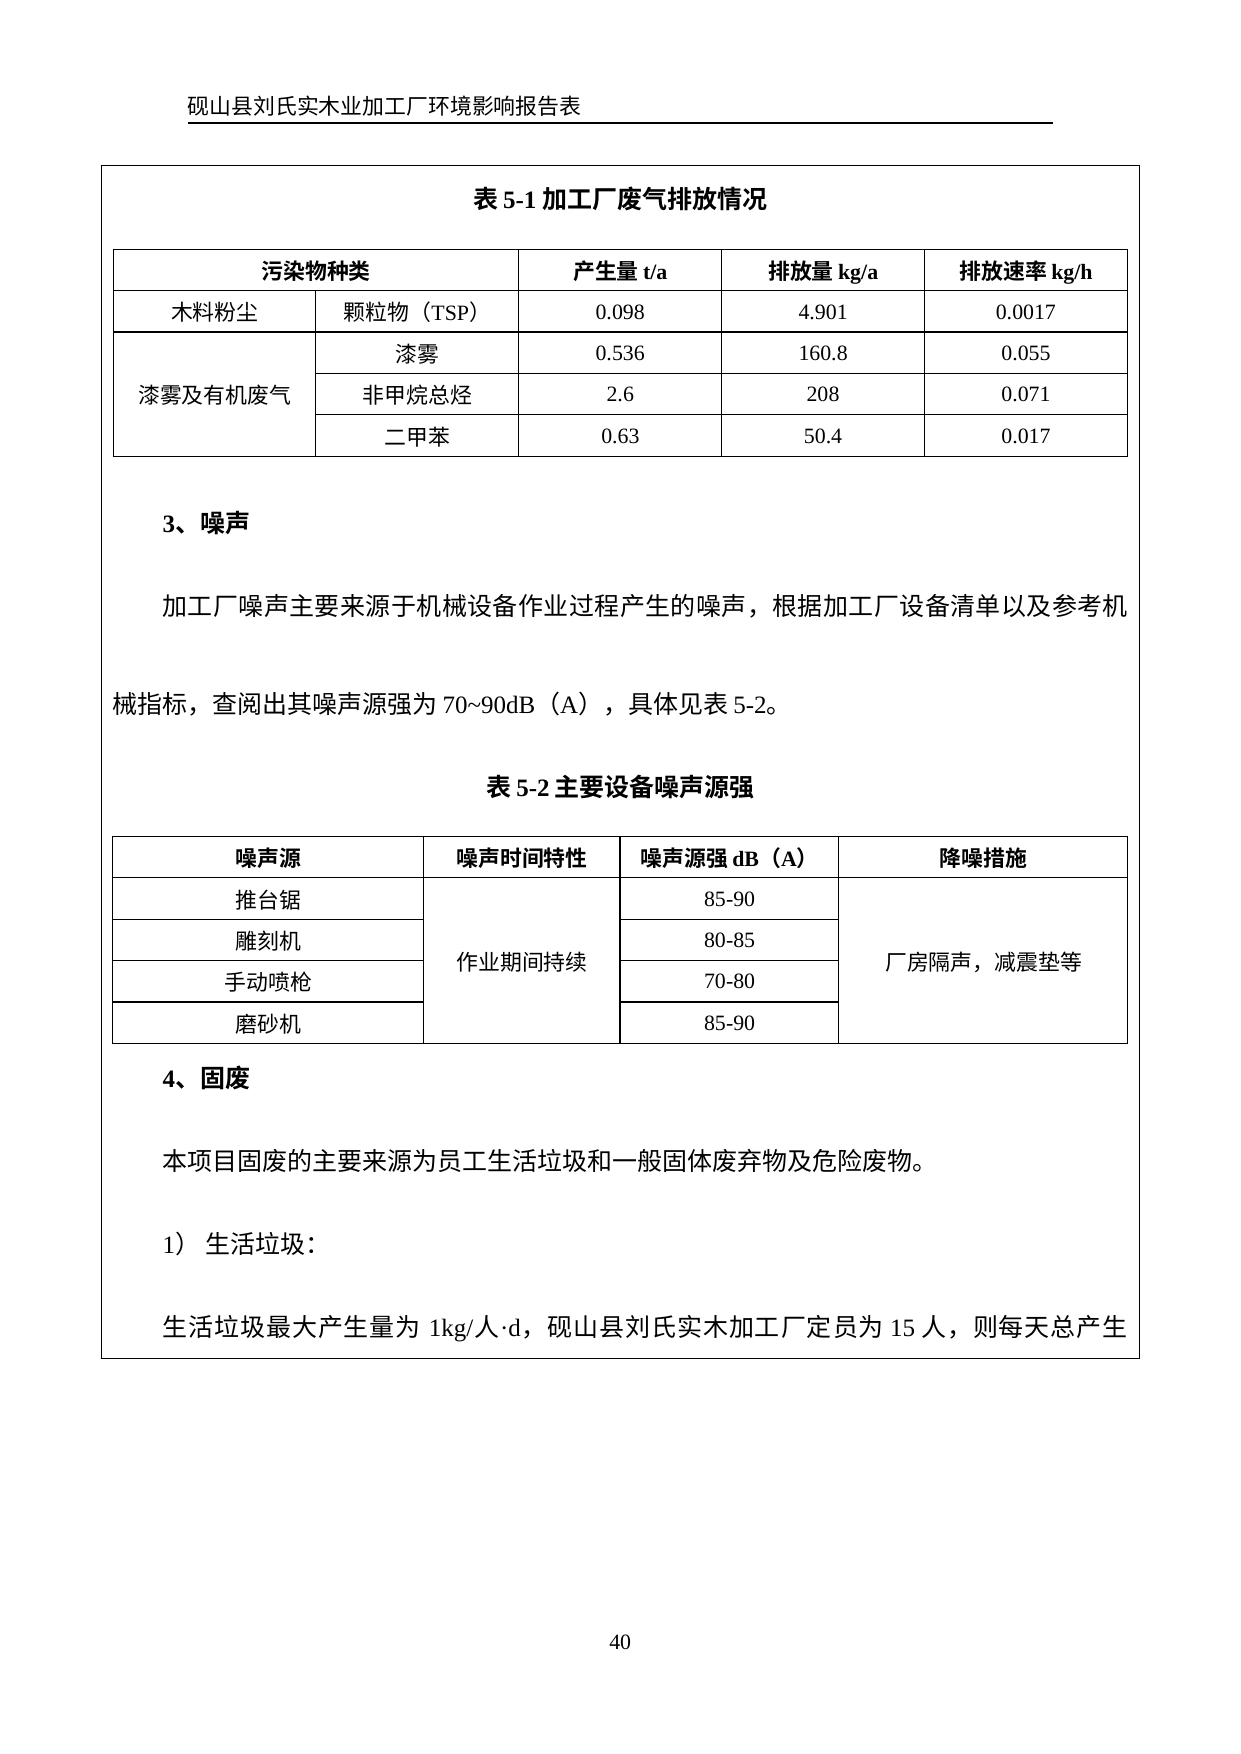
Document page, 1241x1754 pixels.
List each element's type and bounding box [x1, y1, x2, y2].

table_header [102, 166, 1139, 1358]
